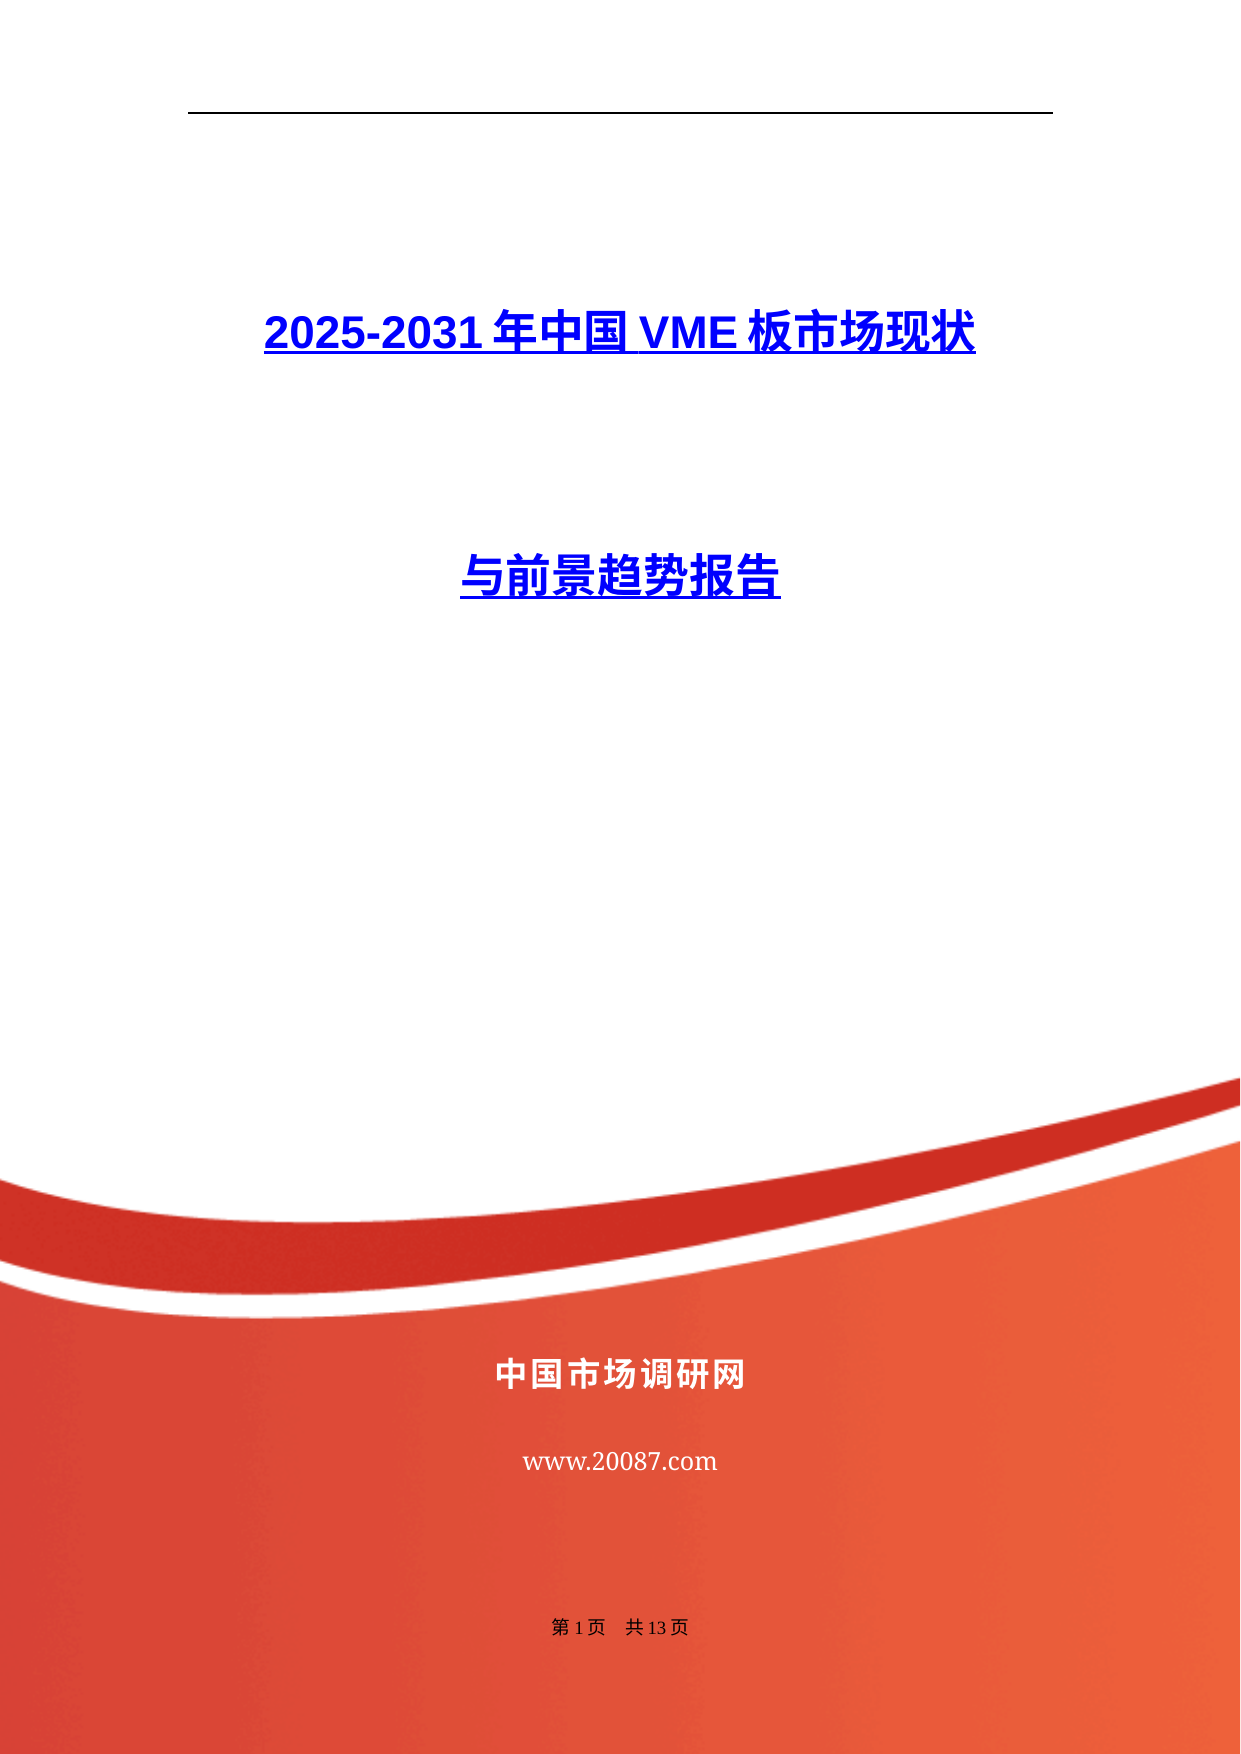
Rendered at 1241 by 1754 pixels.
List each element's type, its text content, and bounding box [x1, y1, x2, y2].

text www.20087.com [187, 1428, 1053, 1493]
picture [0, 1006, 1241, 1754]
table_header 2025-2031年中国VME板市场现状与前景趋势报告 [188, 207, 1053, 773]
subtitle 中国市场调研网 [187, 1339, 1053, 1404]
